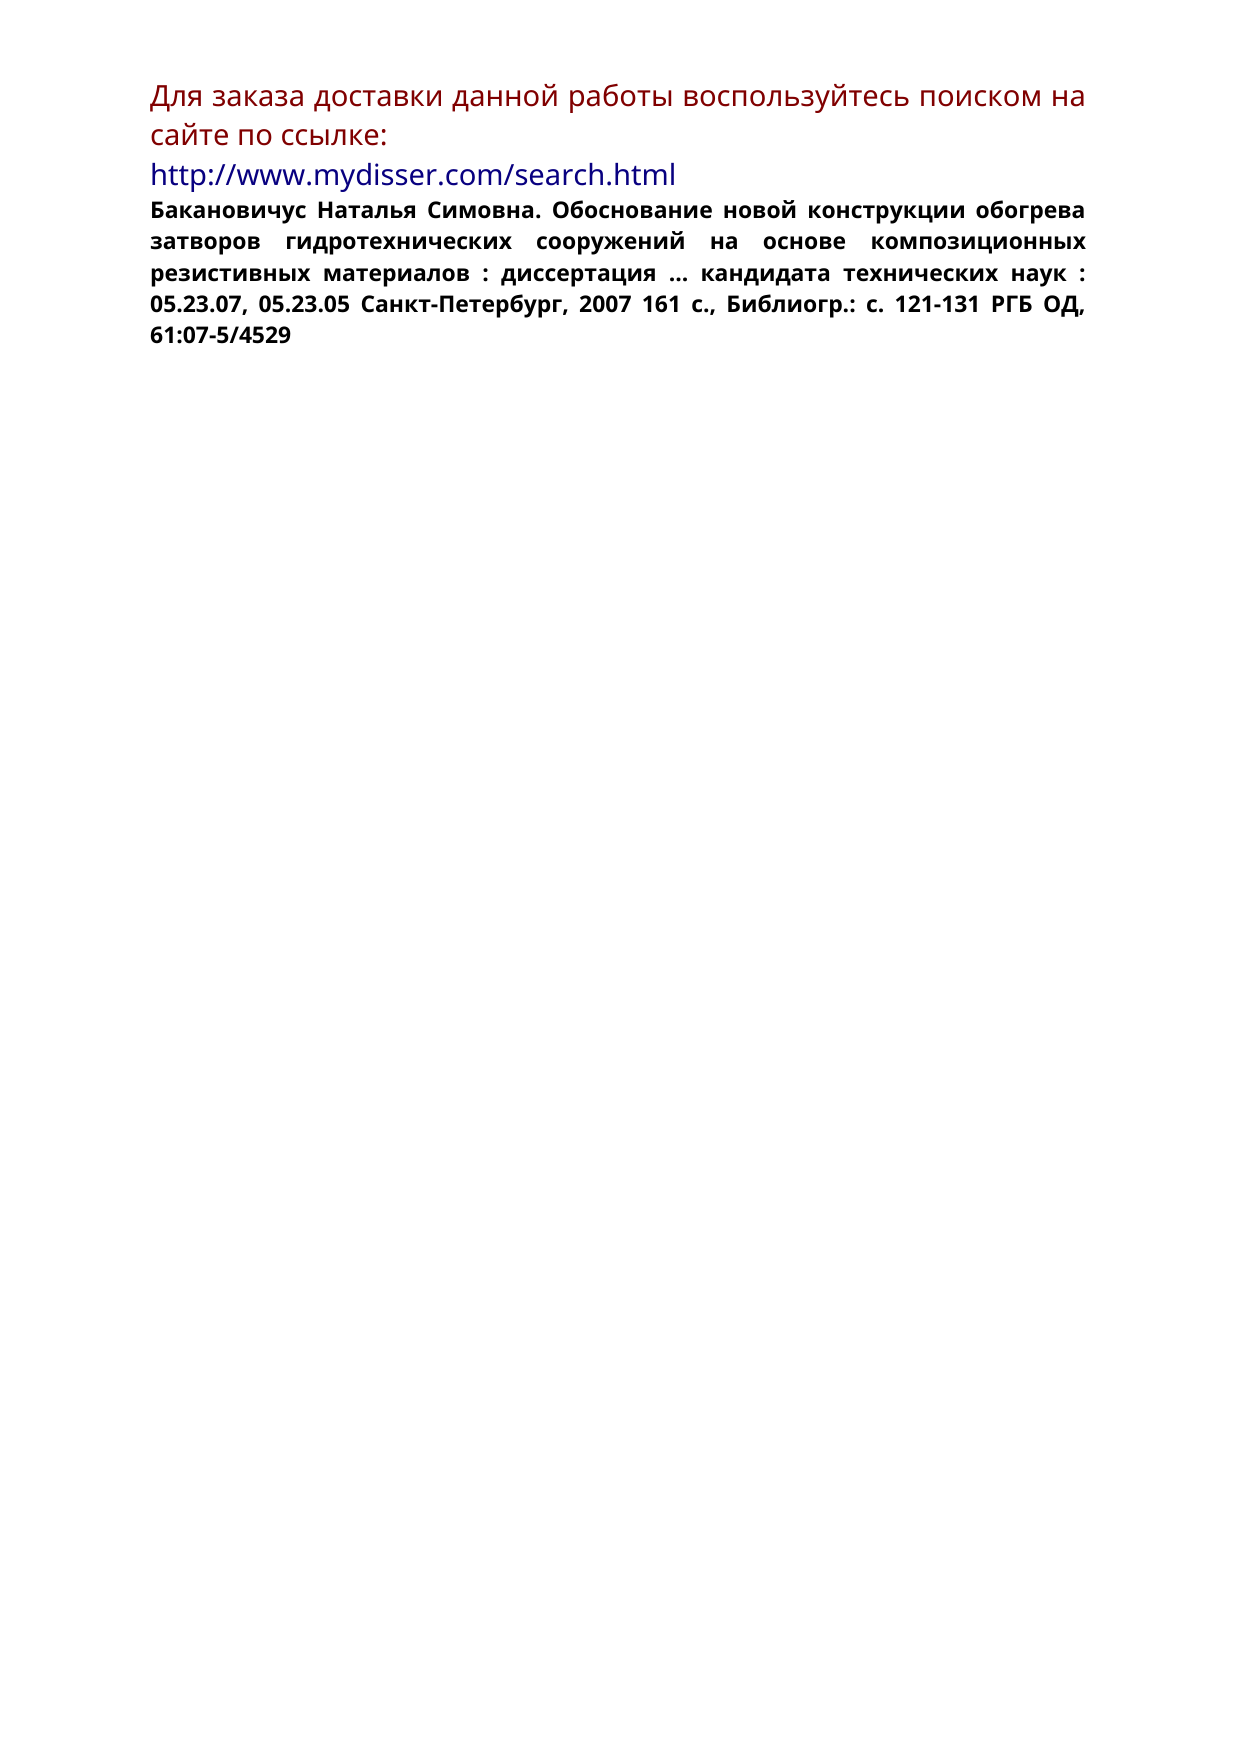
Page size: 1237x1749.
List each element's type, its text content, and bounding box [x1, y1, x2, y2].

text Бакановичус Наталья Симовна. Обоснование новой конструкции обогрева затворов гидротехнических сооружений на основе композиционных резистивных материалов : диссертация ... кандидата технических наук : 05.23.07, 05.23.05 Санкт-Петербург, 2007 161 с., Библиогр.: с. 121-131 РГБ ОД, 61:07-5/4529 [150, 194, 1086, 350]
